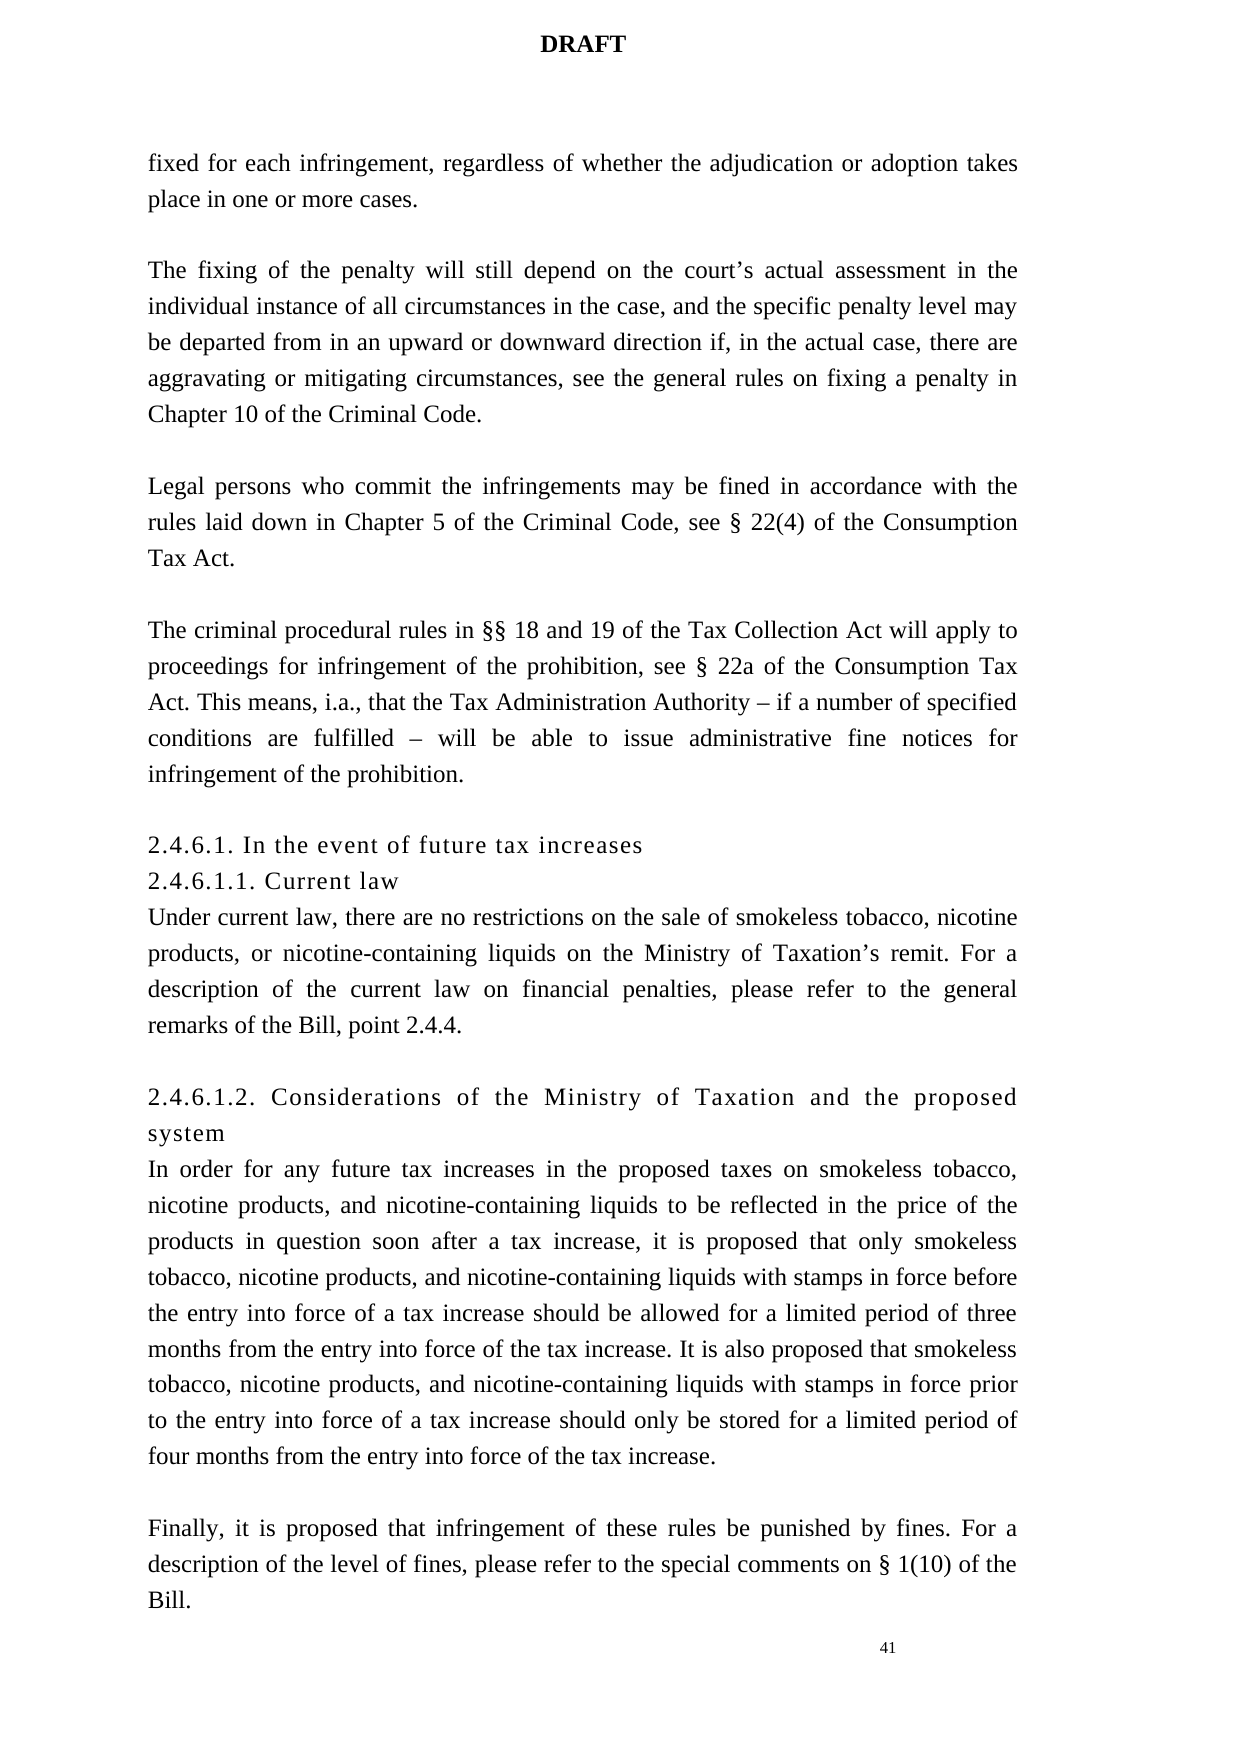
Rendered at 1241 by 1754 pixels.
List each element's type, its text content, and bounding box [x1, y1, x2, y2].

text Legal persons who commit the infringements may be fined in accordance with the rules laid down in Chapter 5 of the Criminal Code, see § 22(4) of the Consumption Tax Act. [148, 471, 1019, 572]
text The criminal procedural rules in §§ 18 and 19 of the Tax Collection Act will apply to proceedings for infringement of the prohibition, see § 22a of the Consumption Tax Act. This means, i.a., that the Tax Administration Authority – if a number of specified conditions are fulfilled – will be able to issue administrative fine notices for infringement of the prohibition. [148, 615, 1019, 787]
text Under current law, there are no restrictions on the sale of smokeless tobacco, nicotine products, or nicotine-containing liquids on the Ministry of Taxation’s remit. For a description of the current law on financial penalties, please refer to the general remarks of the Bill, point 2.4.4. [148, 902, 1019, 1039]
subtitle 2.4.6.1. In the event of future tax increases [148, 831, 1019, 859]
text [148, 148, 1019, 212]
subtitle 2.4.6.1.2. Considerations of the Ministry of Taxation and the proposed system [148, 1082, 1019, 1147]
text In order for any future tax increases in the proposed taxes on smokeless tobacco, nicotine products, and nicotine-containing liquids to be reflected in the price of the products in question soon after a tax increase, it is proposed that only smokeless tobacco, nicotine products, and nicotine-containing liquids with stamps in force before the entry into force of a tax increase should be allowed for a limited period of three months from the entry into force of the tax increase. It is also proposed that smokeless tobacco, nicotine products, and nicotine-containing liquids with stamps in force prior to the entry into force of a tax increase should only be stored for a limited period of four months from the entry into force of the tax increase. [148, 1154, 1019, 1470]
text Finally, it is proposed that infringement of these rules be punished by fines. For a description of the level of fines, please refer to the special comments on § 1(10) of the Bill. [148, 1513, 1019, 1614]
subtitle 2.4.6.1.1. Current law [148, 866, 1019, 895]
text The fixing of the penalty will still depend on the court’s actual assessment in the individual instance of all circumstances in the case, and the specific penalty level may be departed from in an upward or downward direction if, in the actual case, there are aggravating or mitigating circumstances, see the general rules on fixing a penalty in Chapter 10 of the Criminal Code. [148, 256, 1019, 428]
